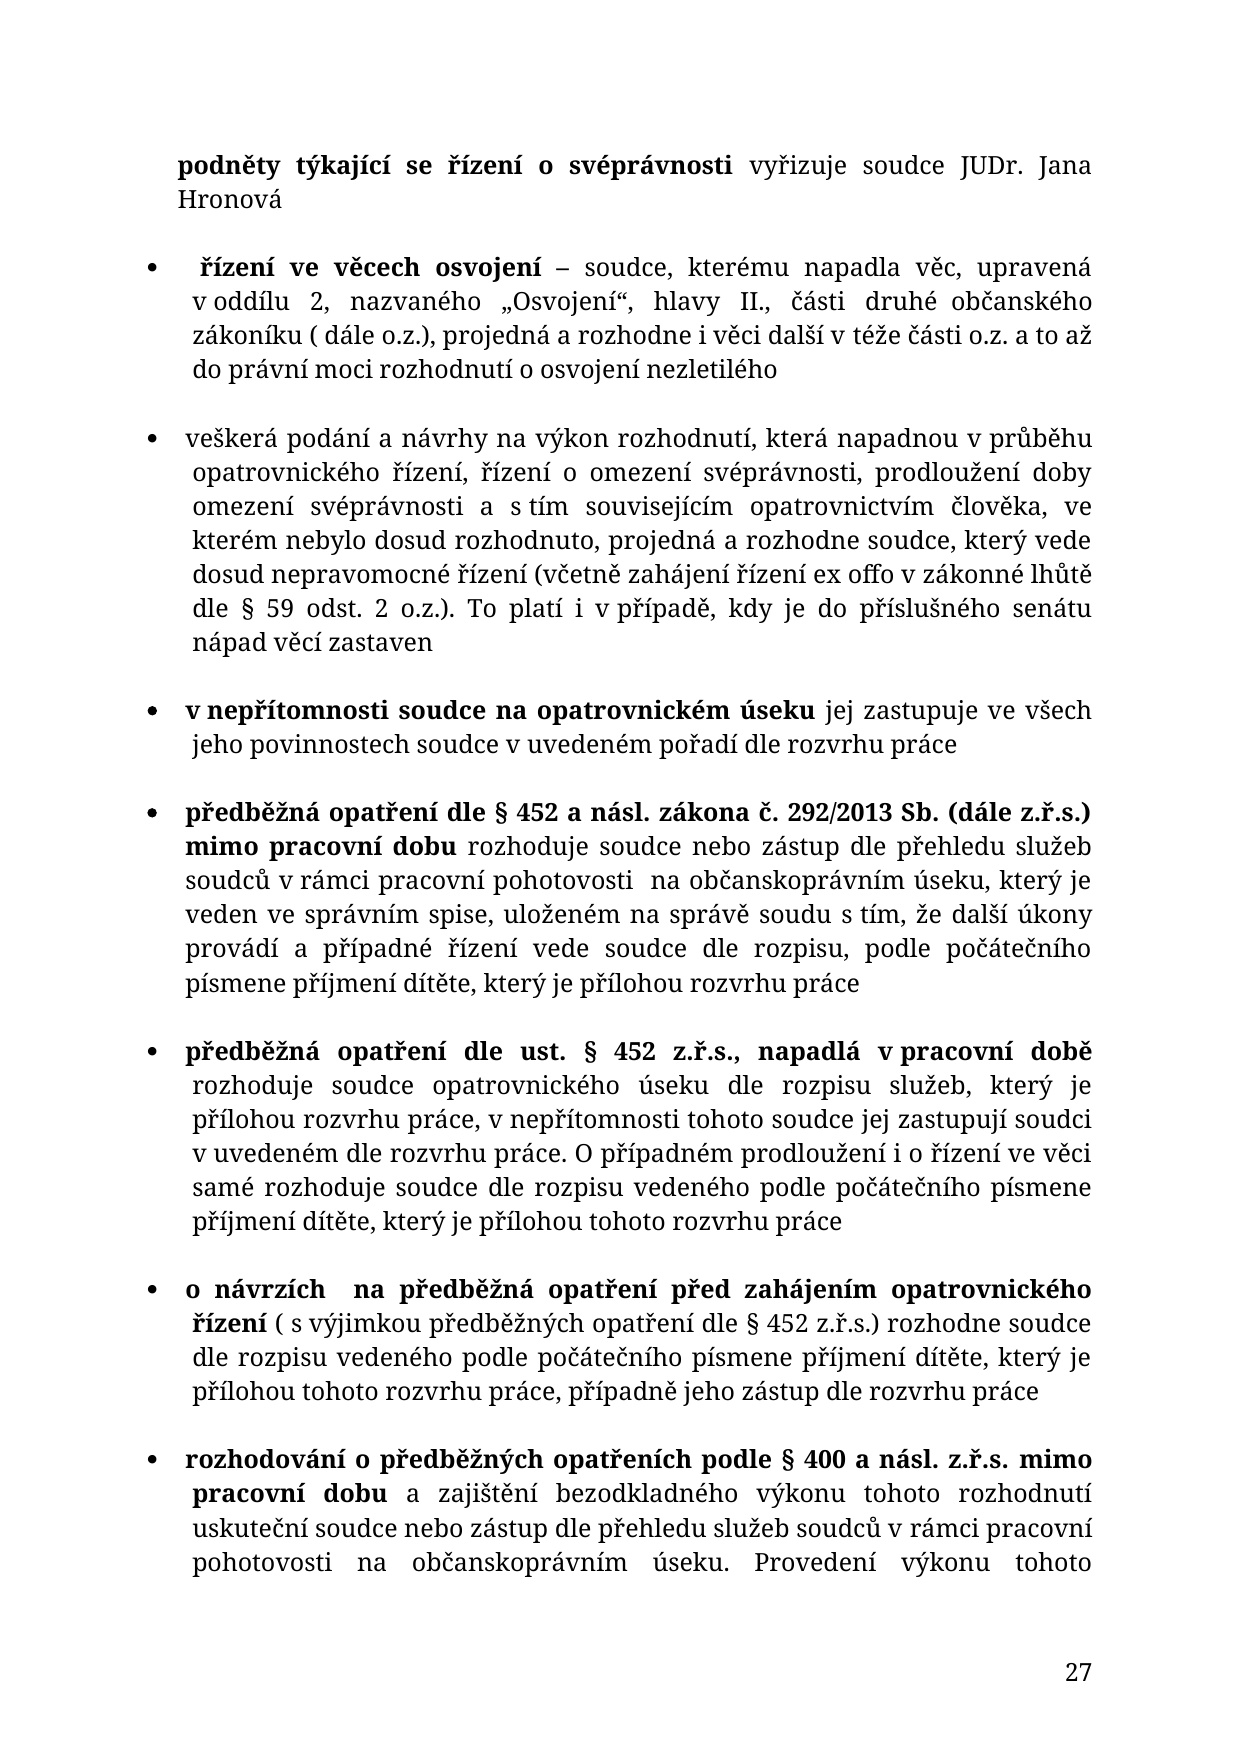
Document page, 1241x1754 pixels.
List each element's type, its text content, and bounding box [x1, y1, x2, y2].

list veškerá podání a návrhy na výkon rozhodnutí, která napadnou v průběhu opatrovnického řízení, řízení o omezení svéprávnosti, prodloužení doby omezení svéprávnosti a s tím souvisejícím opatrovnictvím člověka, ve kterém nebylo dosud rozhodnuto, projedná a rozhodne soudce, který vede dosud nepravomocné řízení (včetně zahájení řízení ex offo v zákonné lhůtě dle § 59 odst. 2 o.z.). To platí i v případě, kdy je do příslušného senátu nápad věcí zastaven [148, 420, 1092, 659]
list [140, 148, 1092, 216]
list předběžná opatření dle ust. § 452 z.ř.s., napadlá v pracovní době rozhoduje soudce opatrovnického úseku dle rozpisu služeb, který je přílohou rozvrhu práce, v nepřítomnosti tohoto soudce jej zastupují soudci v uvedeném dle rozvrhu práce. O případném prodloužení i o řízení ve věci samé rozhoduje soudce dle rozpisu vedeného podle počátečního písmene příjmení dítěte, který je přílohou tohoto rozvrhu práce [148, 1033, 1092, 1238]
list řízení ve věcech osvojení – soudce, kterému napadla věc, upravená v oddílu 2, nazvaného „Osvojení“, hlavy II., části druhé občanského zákoníku ( dále o.z.), projedná a rozhodne i věci další v téže části o.z. a to až do právní moci rozhodnutí o osvojení nezletilého [148, 250, 1092, 386]
list předběžná opatření dle § 452 a násl. zákona č. 292/2013 Sb. (dále z.ř.s.) mimo pracovní dobu rozhoduje soudce nebo zástup dle přehledu služeb soudců v rámci pracovní pohotovosti na občanskoprávním úseku, který je veden ve správním spise, uloženém na správě soudu s tím, že další úkony provádí a případné řízení vede soudce dle rozpisu, podle počátečního písmene příjmení dítěte, který je přílohou rozvrhu práce [148, 795, 1092, 999]
list o návrzích na předběžná opatření před zahájením opatrovnického řízení ( s výjimkou předběžných opatření dle § 452 z.ř.s.) rozhodne soudce dle rozpisu vedeného podle počátečního písmene příjmení dítěte, který je přílohou tohoto rozvrhu práce, případně jeho zástup dle rozvrhu práce [148, 1272, 1092, 1408]
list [148, 1442, 1092, 1578]
list v nepřítomnosti soudce na opatrovnickém úseku jej zastupuje ve všech jeho povinnostech soudce v uvedeném pořadí dle rozvrhu práce [148, 693, 1092, 761]
